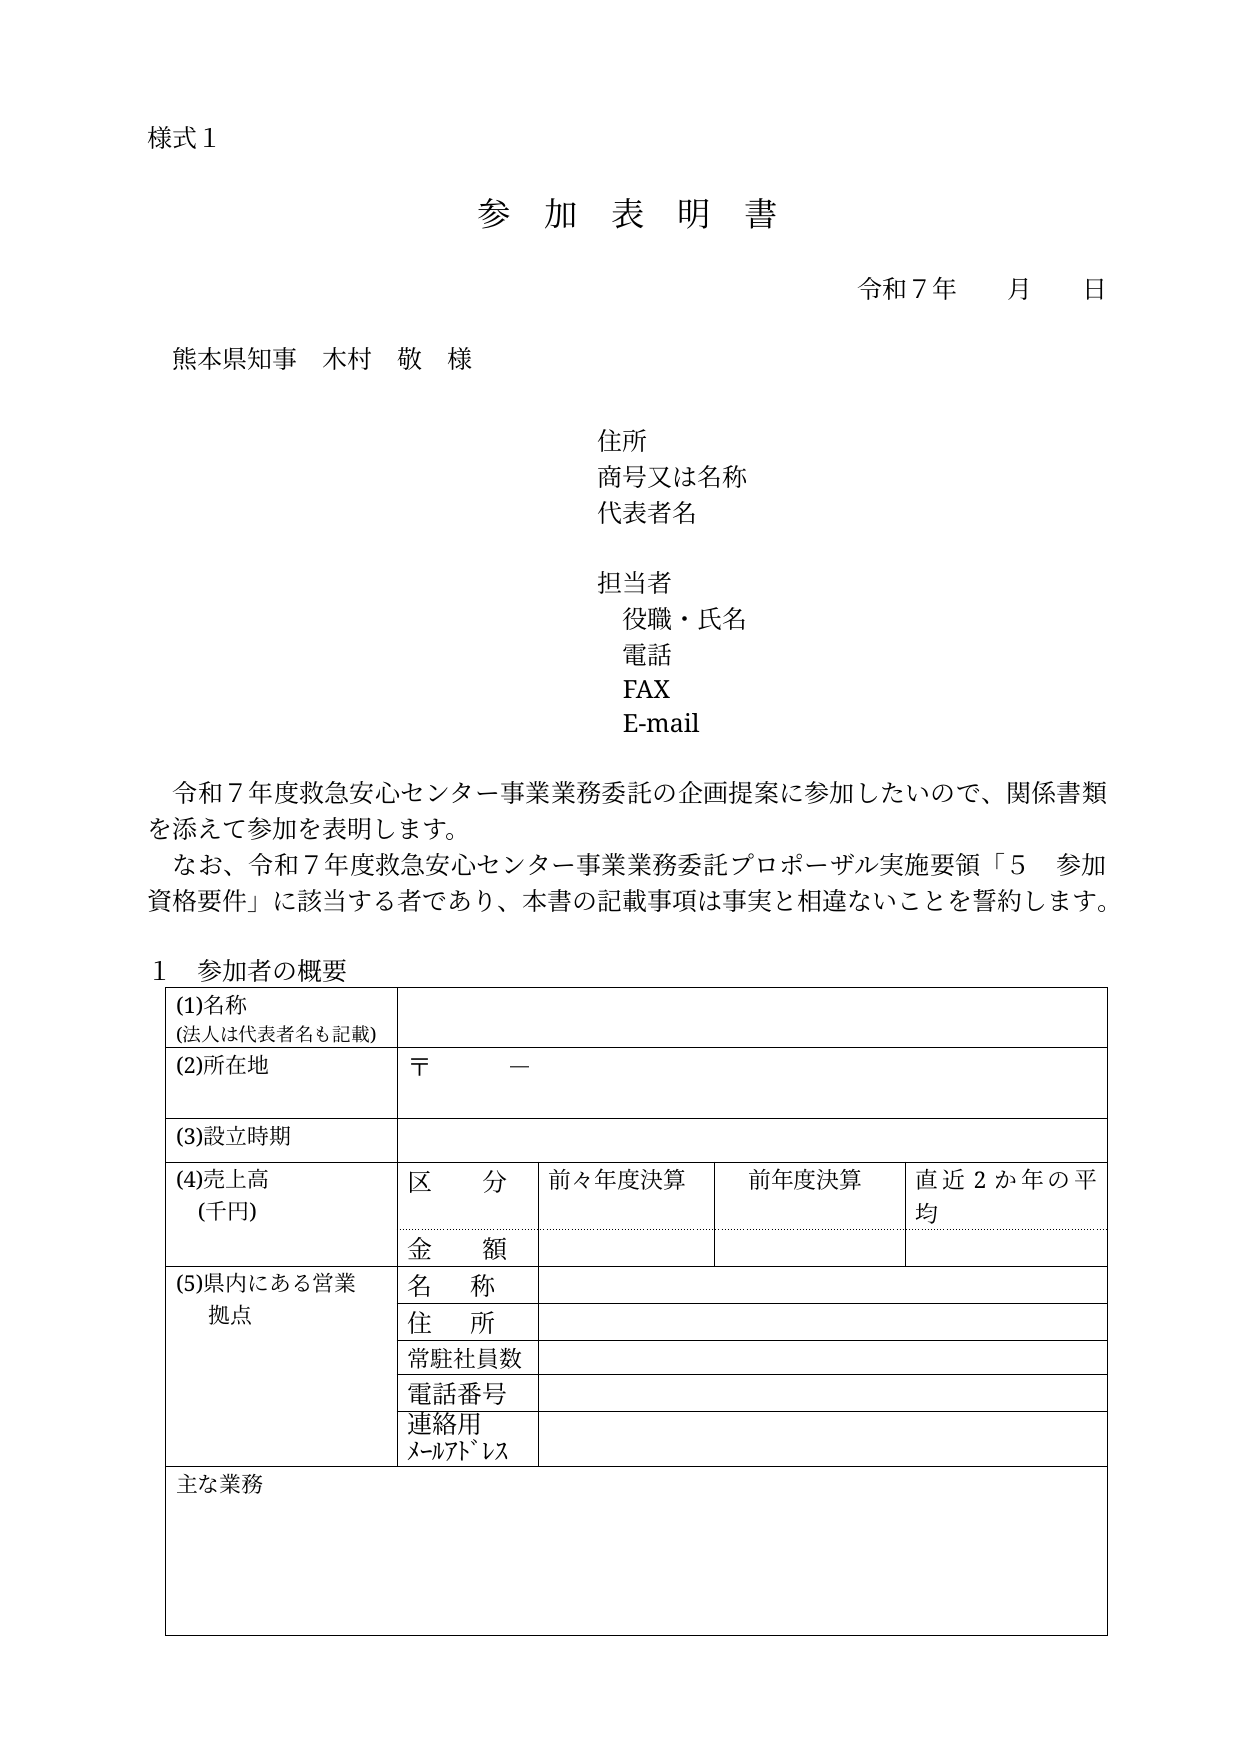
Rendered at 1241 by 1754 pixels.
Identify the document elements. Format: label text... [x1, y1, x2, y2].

table_cell (2)所在地 [166, 1048, 397, 1118]
table_cell 区 分 [398, 1163, 538, 1229]
table_cell 金 額 [398, 1229, 538, 1266]
text 電話 [148, 635, 1107, 671]
text 令和７年度救急安心センター事業業務委託の企画提案に参加したいので、関係書類を添えて参加を表明します。 [148, 773, 1107, 845]
text 担当者 [148, 563, 1107, 599]
table_cell 連絡用 ﾒｰﾙｱﾄﾞﾚｽ [398, 1412, 538, 1466]
table_cell (4)売上高 (千円) [166, 1163, 397, 1266]
table_cell [539, 1229, 714, 1266]
text 様式１ [148, 118, 1107, 154]
table_cell 主な業務 [166, 1467, 1107, 1634]
table_cell [906, 1229, 1107, 1266]
text 商号又は名称 [148, 457, 1107, 493]
table_cell [398, 1119, 1107, 1162]
table_cell 〒 － [398, 1048, 1107, 1118]
text １ 参加者の概要 [148, 951, 1107, 987]
text 役職・氏名 [148, 599, 1107, 635]
text 参 加 表 明 書 [148, 188, 1107, 236]
table_cell 前年度決算 [715, 1163, 905, 1229]
table_cell 常駐社員数 [398, 1341, 538, 1373]
table_cell [539, 1267, 1107, 1303]
text 令和７年 月 日 [148, 270, 1107, 306]
table_cell 直近2か年の平均 [906, 1163, 1107, 1229]
table_cell (5)県内にある営業 拠点 [166, 1267, 397, 1466]
table_cell 名 称 [398, 1267, 538, 1303]
table_cell [539, 1412, 1107, 1466]
text なお、令和７年度救急安心センター事業業務委託プロポーザル実施要領「５ 参加資格要件」に該当する者であり、本書の記載事項は事実と相違ないことを誓約します。 [148, 845, 1107, 917]
text E-mail [148, 705, 1107, 739]
table_cell [539, 1304, 1107, 1339]
table_cell [715, 1229, 905, 1266]
table_cell 電話番号 [398, 1375, 538, 1411]
text 熊本県知事 木村 敬 様 [148, 340, 1107, 376]
text 住所 [148, 422, 1107, 457]
table_cell 住 所 [398, 1304, 538, 1339]
table_cell 前々年度決算 [539, 1163, 714, 1229]
table_cell (3)設立時期 [166, 1119, 397, 1162]
text FAX [148, 671, 1107, 705]
table_header (1)名称 (法人は代表者名も記載) [166, 988, 397, 1047]
text 代表者名 [148, 493, 1107, 529]
table_header [398, 988, 1107, 1047]
table_cell [539, 1341, 1107, 1373]
table_cell [539, 1375, 1107, 1411]
